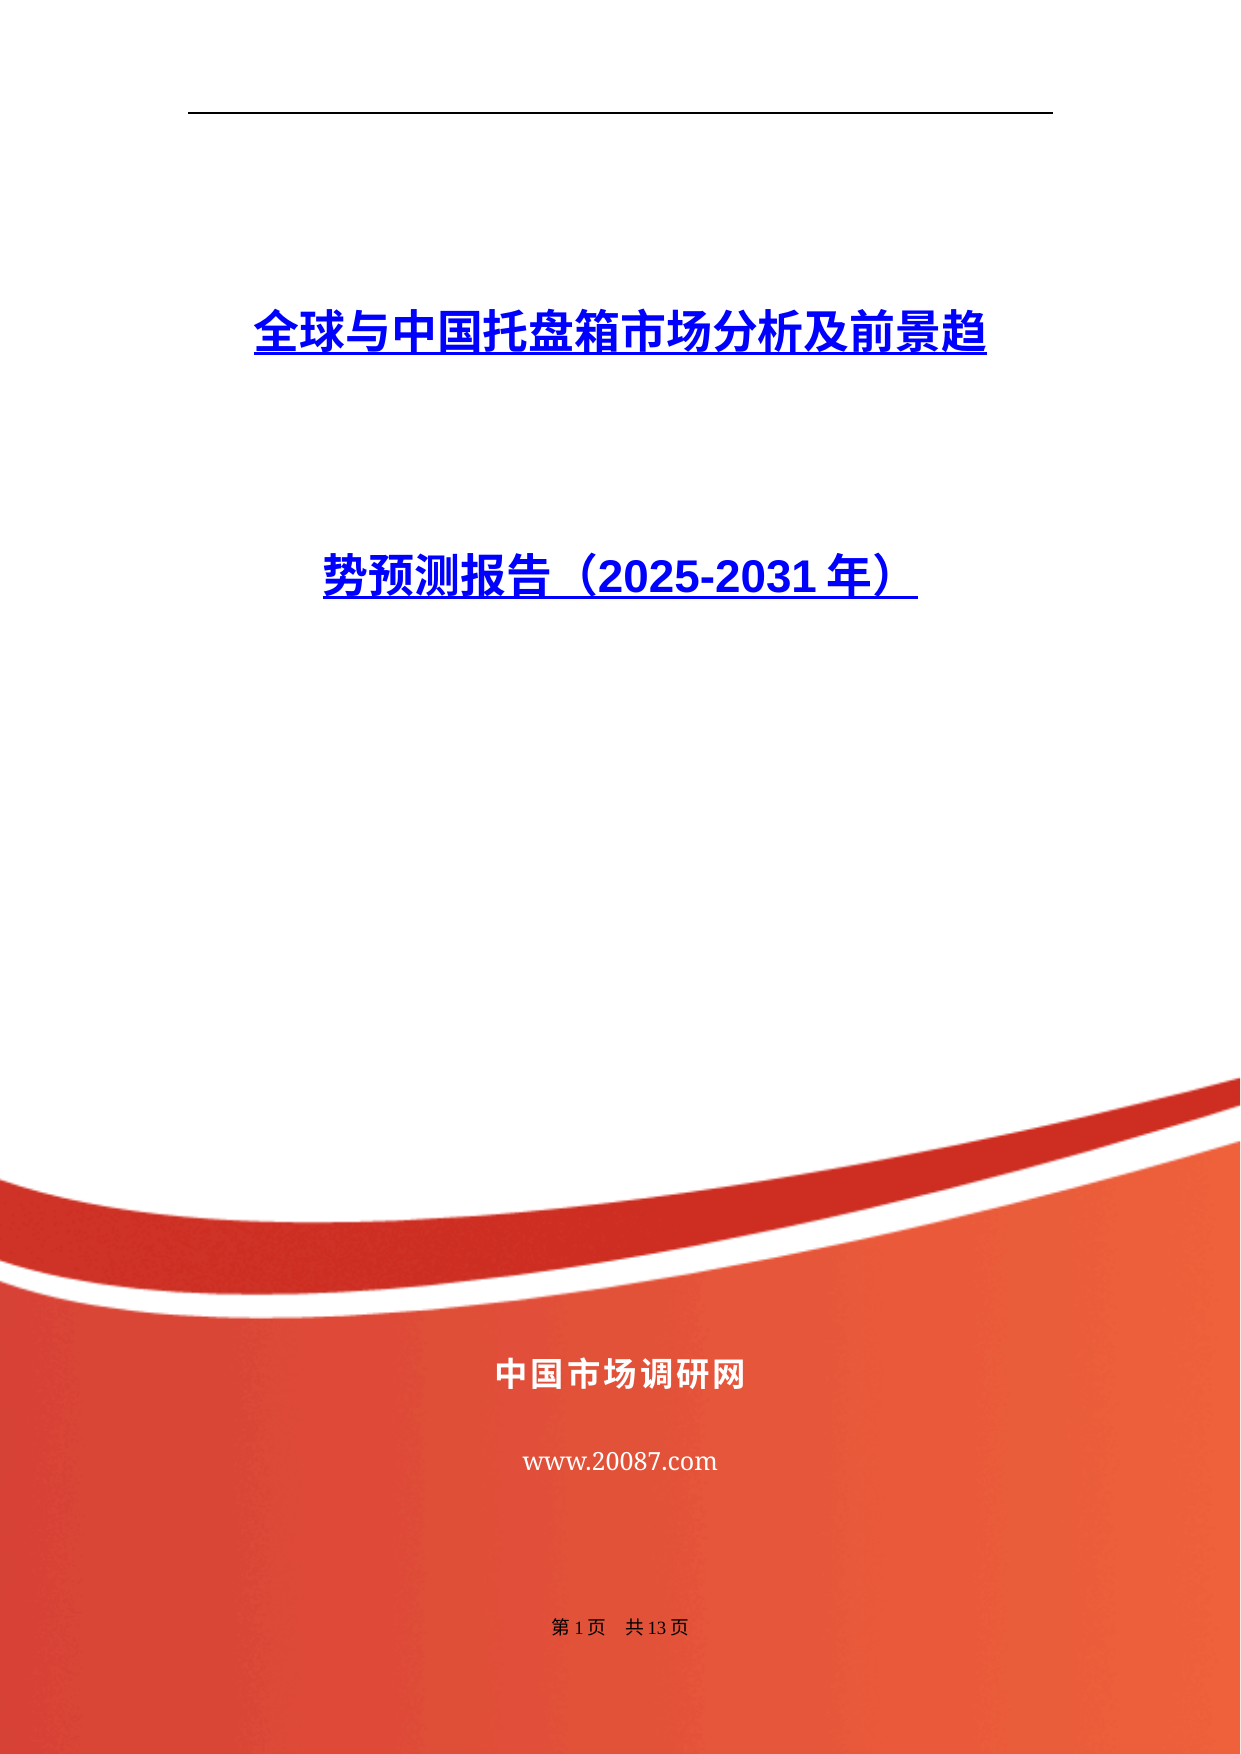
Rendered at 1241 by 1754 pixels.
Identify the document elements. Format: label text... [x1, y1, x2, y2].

picture [0, 1006, 1241, 1754]
text www.20087.com [187, 1428, 1053, 1493]
table_header 全球与中国托盘箱市场分析及前景趋势预测报告（2025-2031年） [188, 207, 1053, 773]
subtitle 中国市场调研网 [187, 1339, 1053, 1404]
